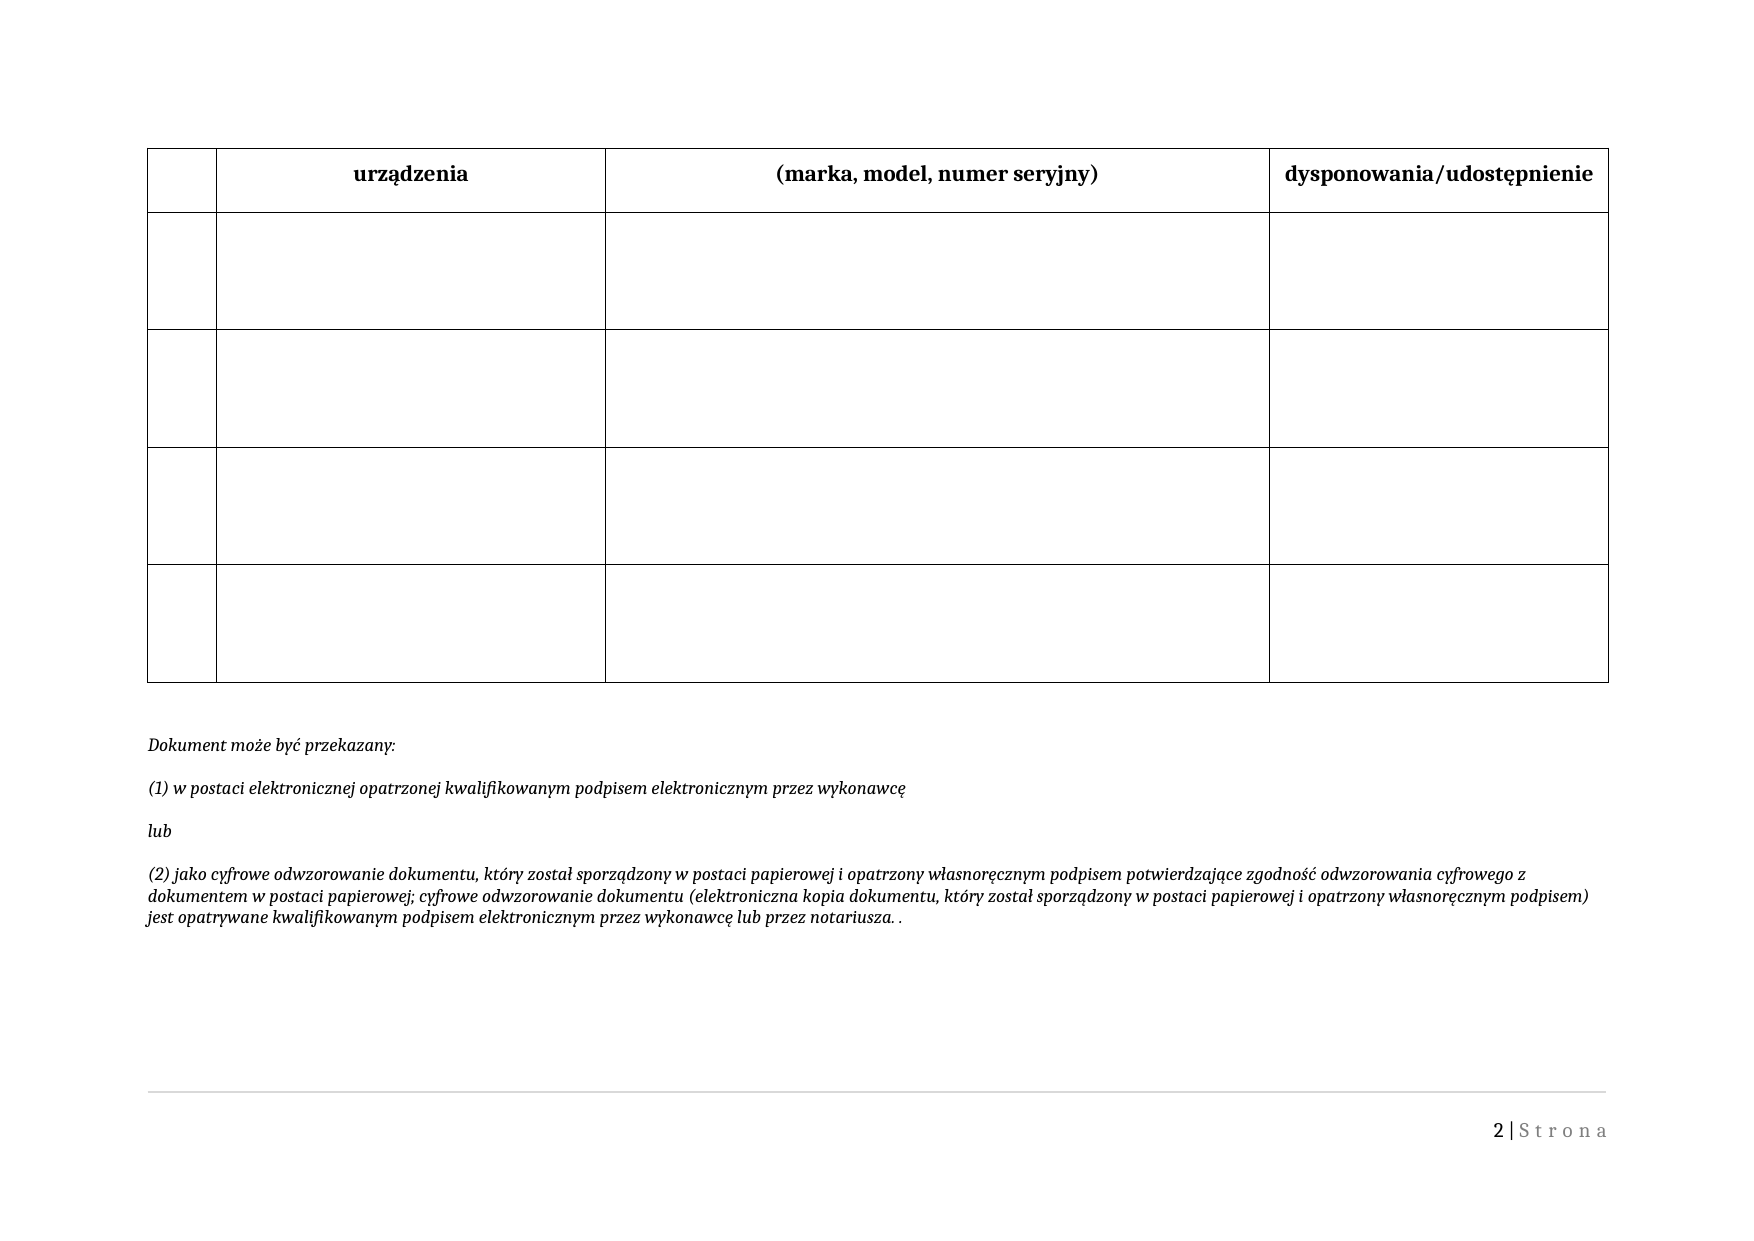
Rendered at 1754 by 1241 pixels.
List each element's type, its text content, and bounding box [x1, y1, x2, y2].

table_cell [606, 448, 1269, 564]
table_cell [606, 213, 1269, 329]
table_cell [217, 448, 605, 564]
table_cell [606, 330, 1269, 447]
table_cell [217, 330, 605, 447]
table_header Rodzaj urządzenia [217, 149, 605, 212]
table_cell [606, 565, 1269, 682]
table_cell [217, 565, 605, 682]
table_cell [1270, 565, 1608, 682]
table_cell [1270, 213, 1608, 329]
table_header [606, 149, 1269, 212]
text Dokument może być przekazany: (1) w postaci elektronicznej opatrzonej kwalifikowanym podpisem elektronicznym przez wykonawcę lub (2) jako cyfrowe odwzorowanie dokumentu, który został sporządzony w postaci papierowej i opatrzony własnoręcznym podpisem potwierdzające zgodność odwzorowania cyfrowego z dokumentem w postaci papierowej; cyfrowe odwzorowanie dokumentu (elektroniczna kopia dokumentu, który został sporządzony w postaci papierowej i opatrzony własnoręcznym podpisem) jest opatrywane kwalifikowanym podpisem elektronicznym przez wykonawcę lub przez notariusza. . [148, 734, 1606, 928]
table_cell [148, 565, 216, 682]
table_cell [217, 213, 605, 329]
table_cell [148, 330, 216, 447]
table_cell [148, 448, 216, 564]
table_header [1270, 149, 1608, 212]
table_cell [1270, 330, 1608, 447]
table_cell [1270, 448, 1608, 564]
table_header L.p. [148, 149, 216, 212]
table_cell [148, 213, 216, 329]
